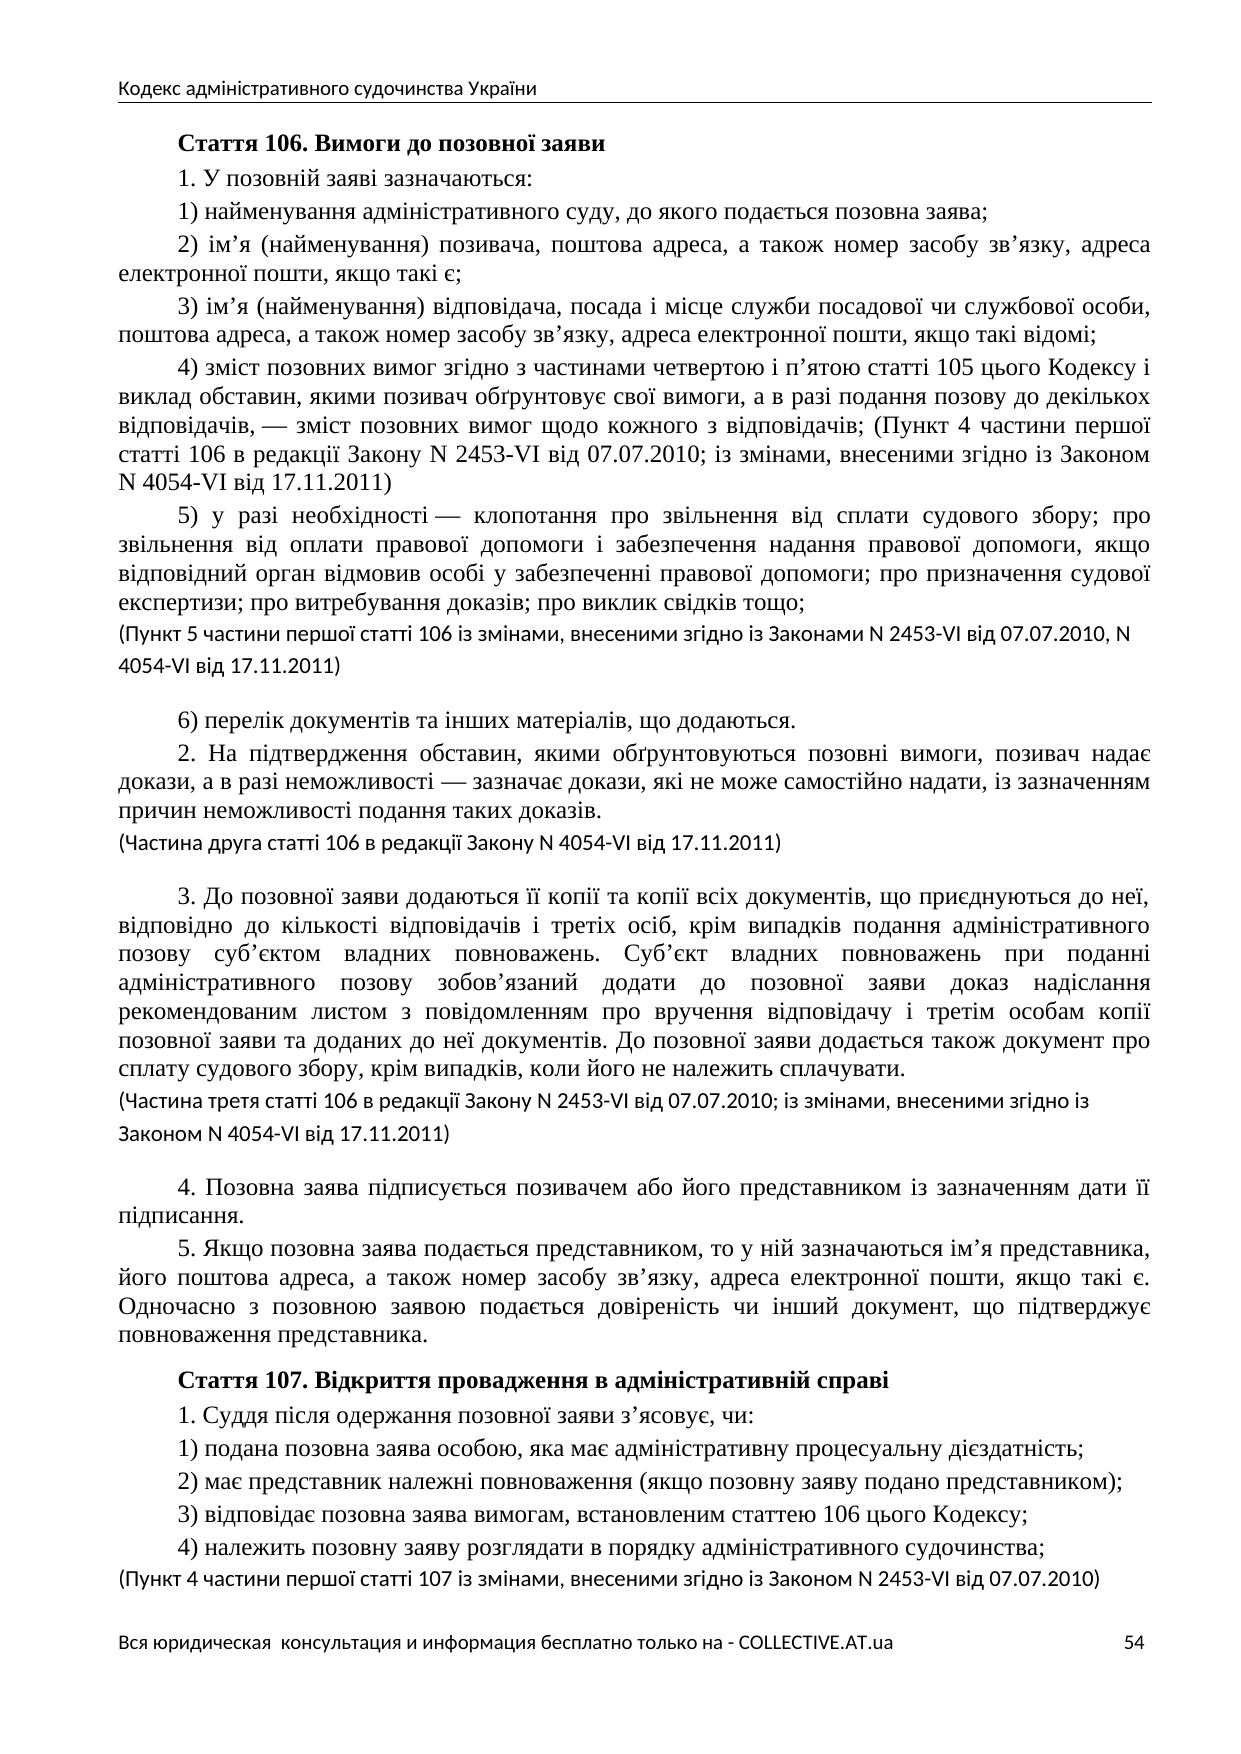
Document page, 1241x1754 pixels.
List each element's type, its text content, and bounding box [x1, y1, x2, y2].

subtitle Стаття 107. Відкриття провадження в адміністративній справі [177, 1365, 1152, 1394]
text 1. Суддя після одержання позовної заяви з’ясовує, чи: [118, 1400, 1152, 1429]
text 2. На підтвердження обставин, якими обґрунтовуються позовні вимоги, позивач надає докази, а в разі неможливості — зазначає докази, які не може самостійно надати, із зазначенням причин неможливості подання таких доказів. [118, 738, 1152, 824]
text 5. Якщо позовна заява подається представником, то у ній зазначаються ім’я представника, його поштова адреса, а також номер засобу зв’язку, адреса електронної пошти, якщо такі є. Одночасно з позовною заявою подається довіреність чи інший документ, що підтверджує повноваження представника. [118, 1233, 1152, 1348]
text 5) у разі необхідності — клопотання про звільнення від сплати судового збору; про звільнення від оплати правової допомоги і забезпечення надання правової допомоги, якщо відповідний орган відмовив особі у забезпеченні правової допомоги; про призначення судової експертизи; про витребування доказів; про виклик свідків тощо; [118, 500, 1152, 615]
text 4) належить позовну заяву розглядати в порядку адміністративного судочинства; [118, 1532, 1152, 1560]
text (Частина друга статті 106 в редакції Закону N 4054-VI від 17.11.2011) [118, 828, 1152, 856]
text 4) зміст позовних вимог згідно з частинами четвертою і п’ятою статті 105 цього Кодексу і виклад обставин, якими позивач обґрунтовує свої вимоги, а в разі подання позову до декількох відповідачів, — зміст позовних вимог щодо кожного з відповідачів; (Пункт 4 частини першої статті 106 в редакції Закону N 2453-VI від 07.07.2010; із змінами, внесеними згідно із Законом N 4054-VI від 17.11.2011) [118, 352, 1152, 496]
text 1) подана позовна заява особою, яка має адміністративну процесуальну дієздатність; [118, 1433, 1152, 1462]
text 1) найменування адміністративного суду, до якого подається позовна заява; [118, 196, 1152, 225]
text 4. Позовна заява підписується позивачем або його представником із зазначенням дати її підписання. [118, 1172, 1152, 1229]
subtitle Стаття 106. Вимоги до позовної заяви [177, 128, 1152, 157]
text 2) ім’я (найменування) позивача, поштова адреса, а також номер засобу зв’язку, адреса електронної пошти, якщо такі є; [118, 229, 1152, 287]
text 3) ім’я (найменування) відповідача, посада і місце служби посадової чи службової особи, поштова адреса, а також номер засобу зв’язку, адреса електронної пошти, якщо такі відомі; [118, 291, 1152, 348]
text 2) має представник належні повноваження (якщо позовну заяву подано представником); [118, 1466, 1152, 1494]
text 6) перелік документів та інших матеріалів, що додаються. [118, 705, 1152, 733]
text (Пункт 5 частини першої статті 106 із змінами, внесеними згідно із Законами N 2453-VI від 07.07.2010, N 4054-VI від 17.11.2011) [118, 619, 1152, 680]
text (Пункт 4 частини першої статті 107 із змінами, внесеними згідно із Законом N 2453-VI від 07.07.2010) [118, 1564, 1152, 1593]
text 3) відповідає позовна заява вимогам, встановленим статтею 106 цього Кодексу; [118, 1499, 1152, 1527]
text 1. У позовній заяві зазначаються: [118, 163, 1152, 192]
text 3. До позовної заяви додаються її копії та копії всіх документів, що приєднуються до неї, відповідно до кількості відповідачів і третіх осіб, крім випадків подання адміністративного позову суб’єктом владних повноважень. Суб’єкт владних повноважень при поданні адміністративного позову зобов’язаний додати до позовної заяви доказ надіслання рекомендованим листом з повідомленням про вручення відповідачу і третім особам копії позовної заяви та доданих до неї документів. До позовної заяви додається також документ про сплату судового збору, крім випадків, коли його не належить сплачувати. [118, 881, 1152, 1082]
text (Частина третя статті 106 в редакції Закону N 2453-VI від 07.07.2010; із змінами, внесеними згідно із Законом N 4054-VI від 17.11.2011) [118, 1086, 1152, 1147]
